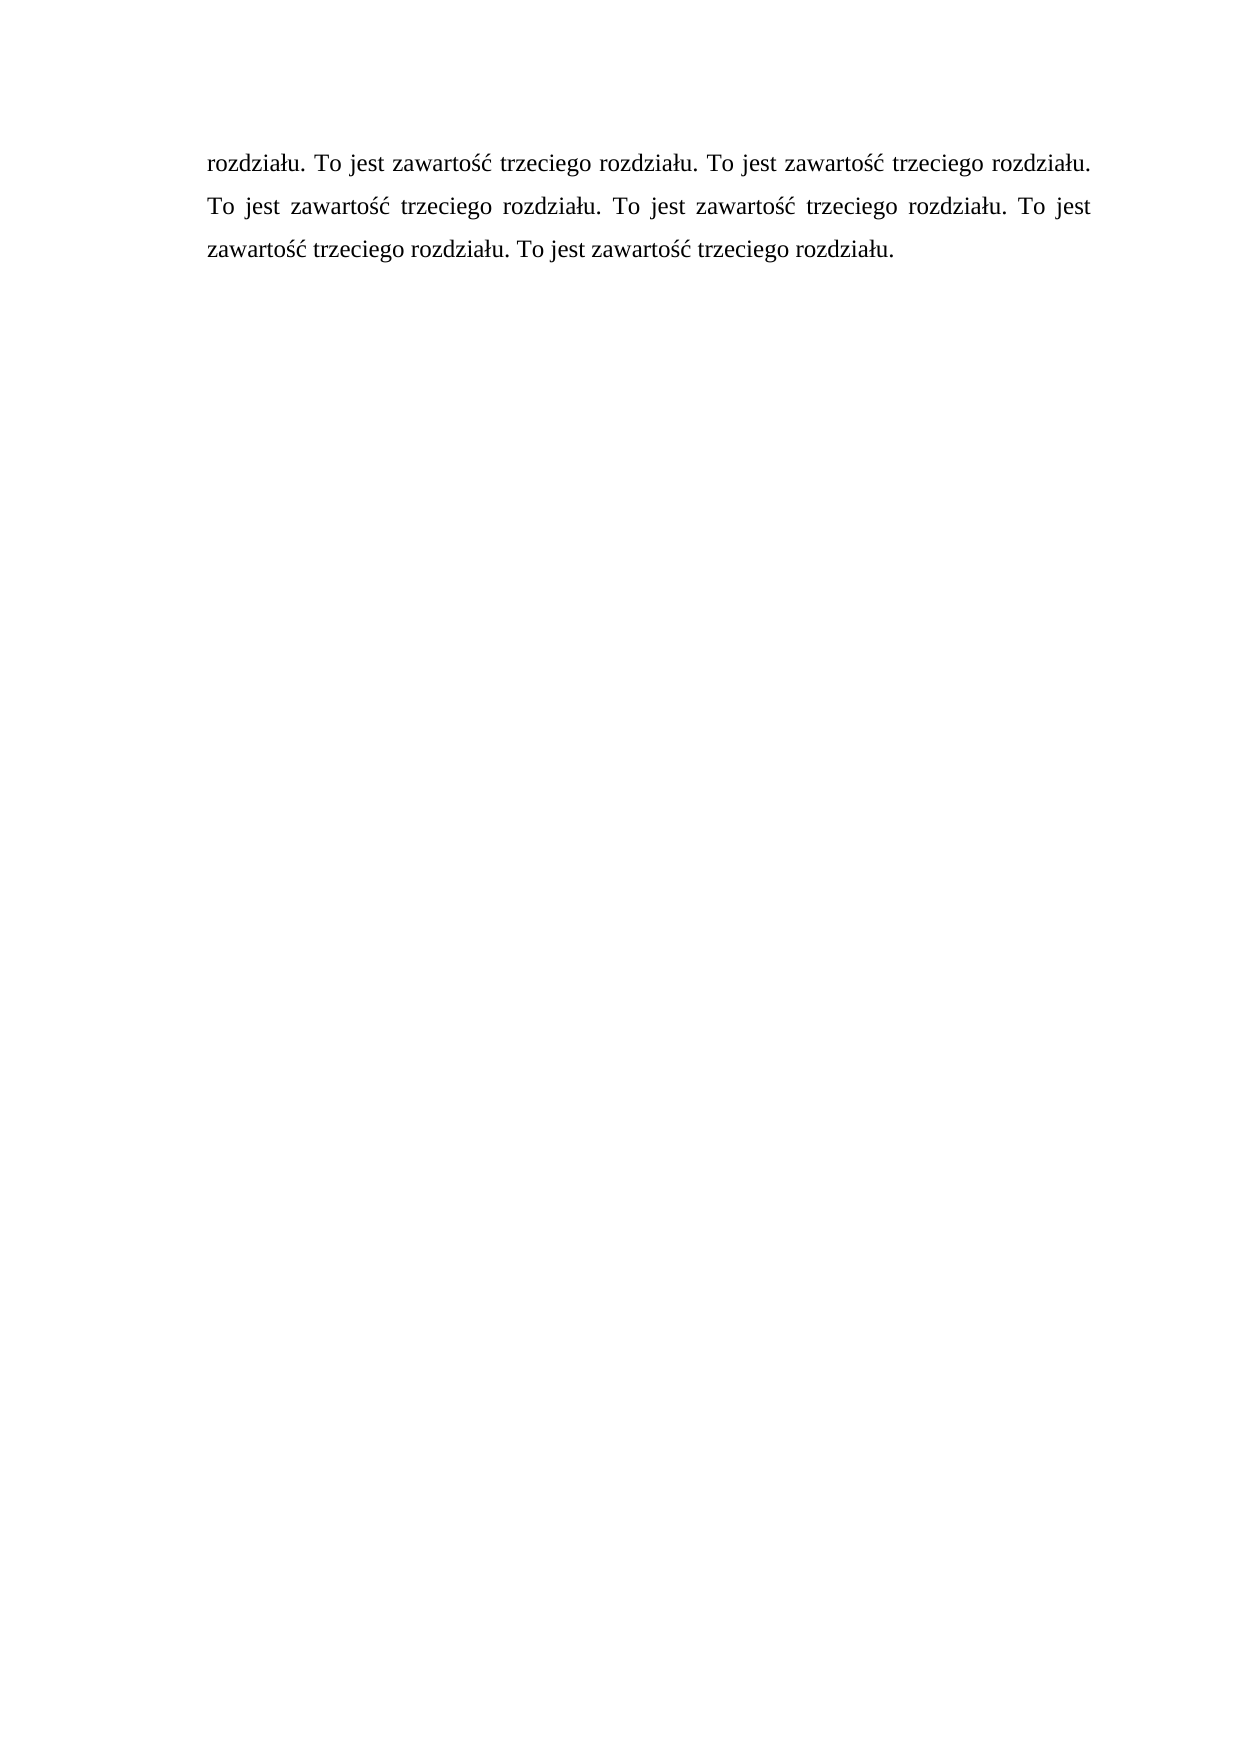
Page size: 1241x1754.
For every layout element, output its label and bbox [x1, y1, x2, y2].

text [207, 148, 1092, 263]
